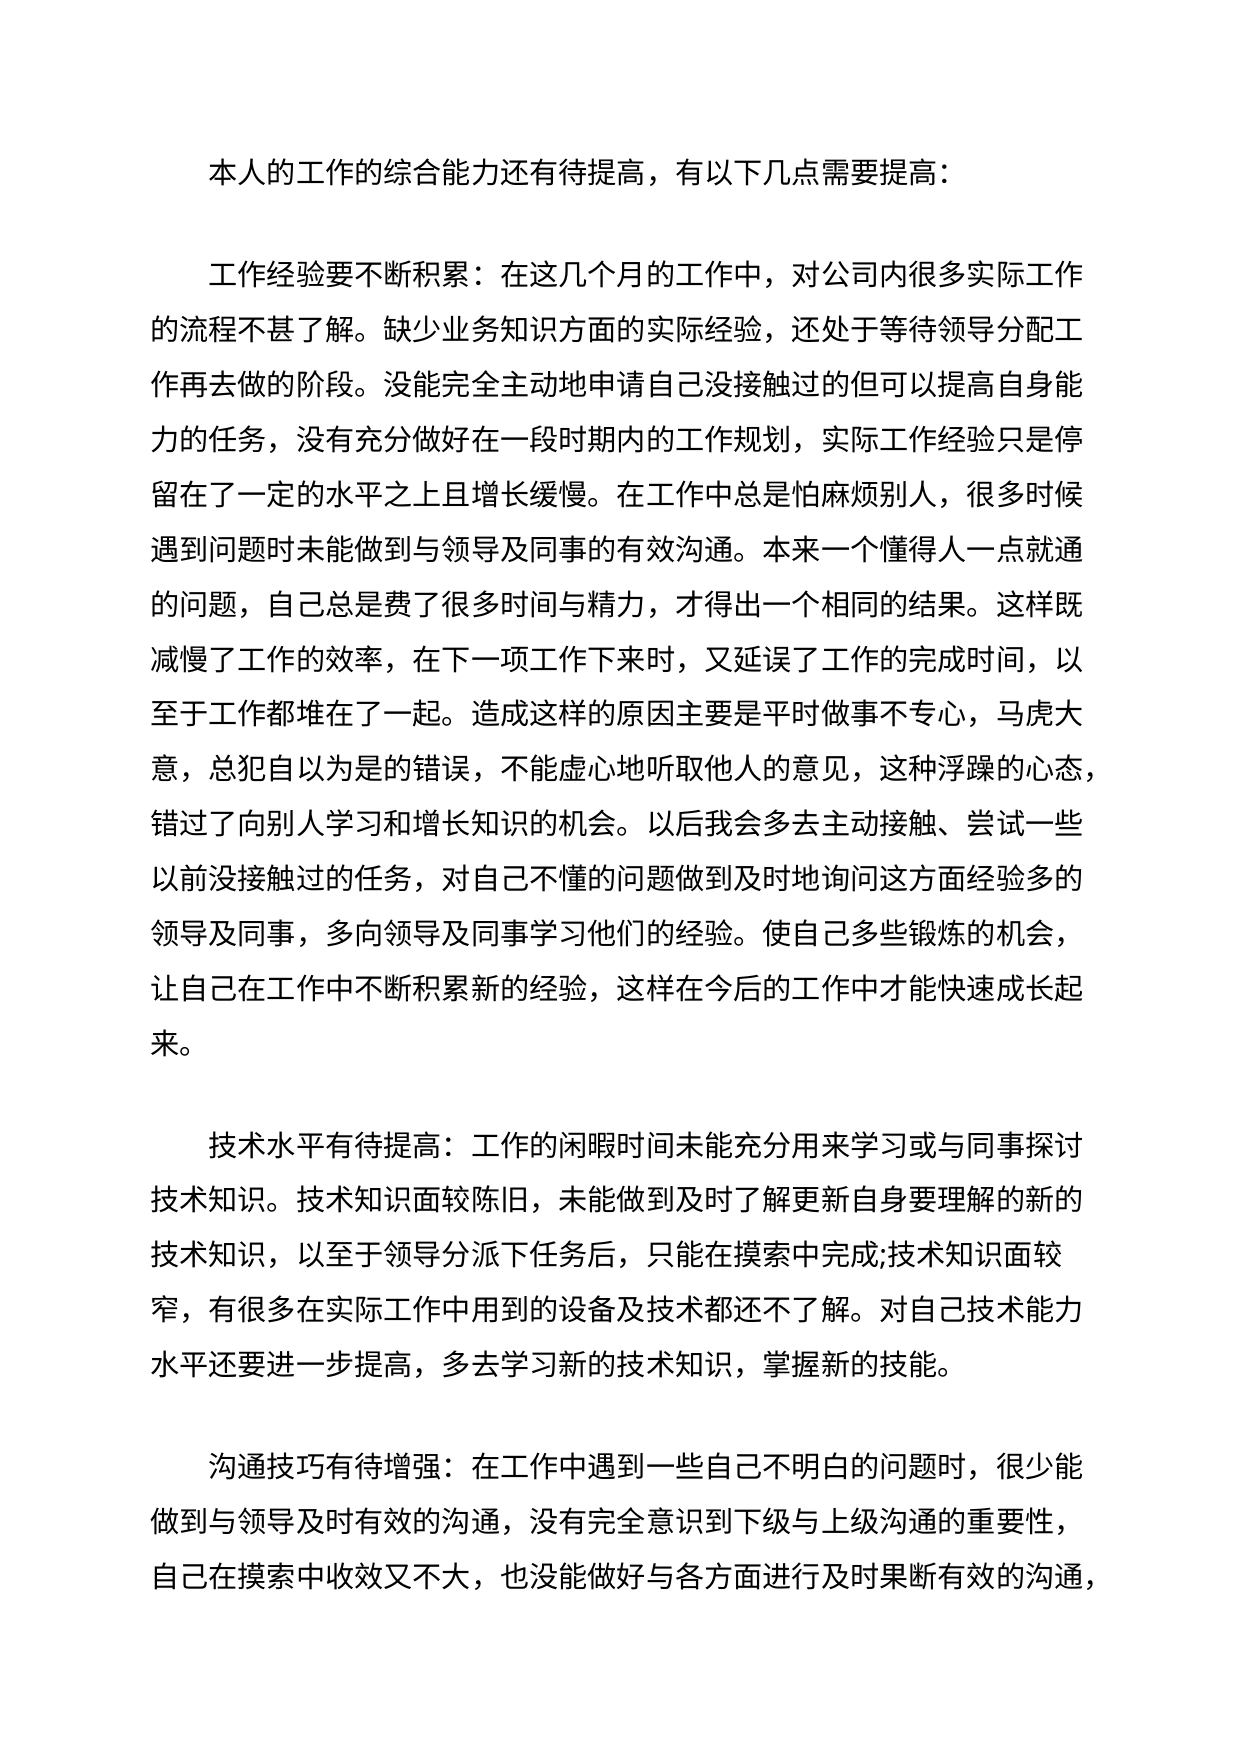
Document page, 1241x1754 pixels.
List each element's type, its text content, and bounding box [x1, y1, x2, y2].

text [150, 1443, 1090, 1596]
text 本人的工作的综合能力还有待提高，有以下几点需要提高： [150, 150, 1090, 192]
text 技术水平有待提高：工作的闲暇时间未能充分用来学习或与同事探讨技术知识。技术知识面较陈旧，未能做到及时了解更新自身要理解的新的技术知识，以至于领导分派下任务后，只能在摸索中完成;技术知识面较窄，有很多在实际工作中用到的设备及技术都还不了解。对自己技术能力水平还要进一步提高，多去学习新的技术知识，掌握新的技能。 [150, 1122, 1090, 1384]
text 工作经验要不断积累：在这几个月的工作中，对公司内很多实际工作的流程不甚了解。缺少业务知识方面的实际经验，还处于等待领导分配工作再去做的阶段。没能完全主动地申请自己没接触过的但可以提高自身能力的任务，没有充分做好在一段时期内的工作规划，实际工作经验只是停留在了一定的水平之上且增长缓慢。在工作中总是怕麻烦别人，很多时候遇到问题时未能做到与领导及同事的有效沟通。本来一个懂得人一点就通的问题，自己总是费了很多时间与精力，才得出一个相同的结果。这样既减慢了工作的效率，在下一项工作下来时，又延误了工作的完成时间，以至于工作都堆在了一起。造成这样的原因主要是平时做事不专心，马虎大意，总犯自以为是的错误，不能虚心地听取他人的意见，这种浮躁的心态，错过了向别人学习和增长知识的机会。以后我会多去主动接触、尝试一些以前没接触过的任务，对自己不懂的问题做到及时地询问这方面经验多的领导及同事，多向领导及同事学习他们的经验。使自己多些锻炼的机会，让自己在工作中不断积累新的经验，这样在今后的工作中才能快速成长起来。 [150, 252, 1090, 1063]
